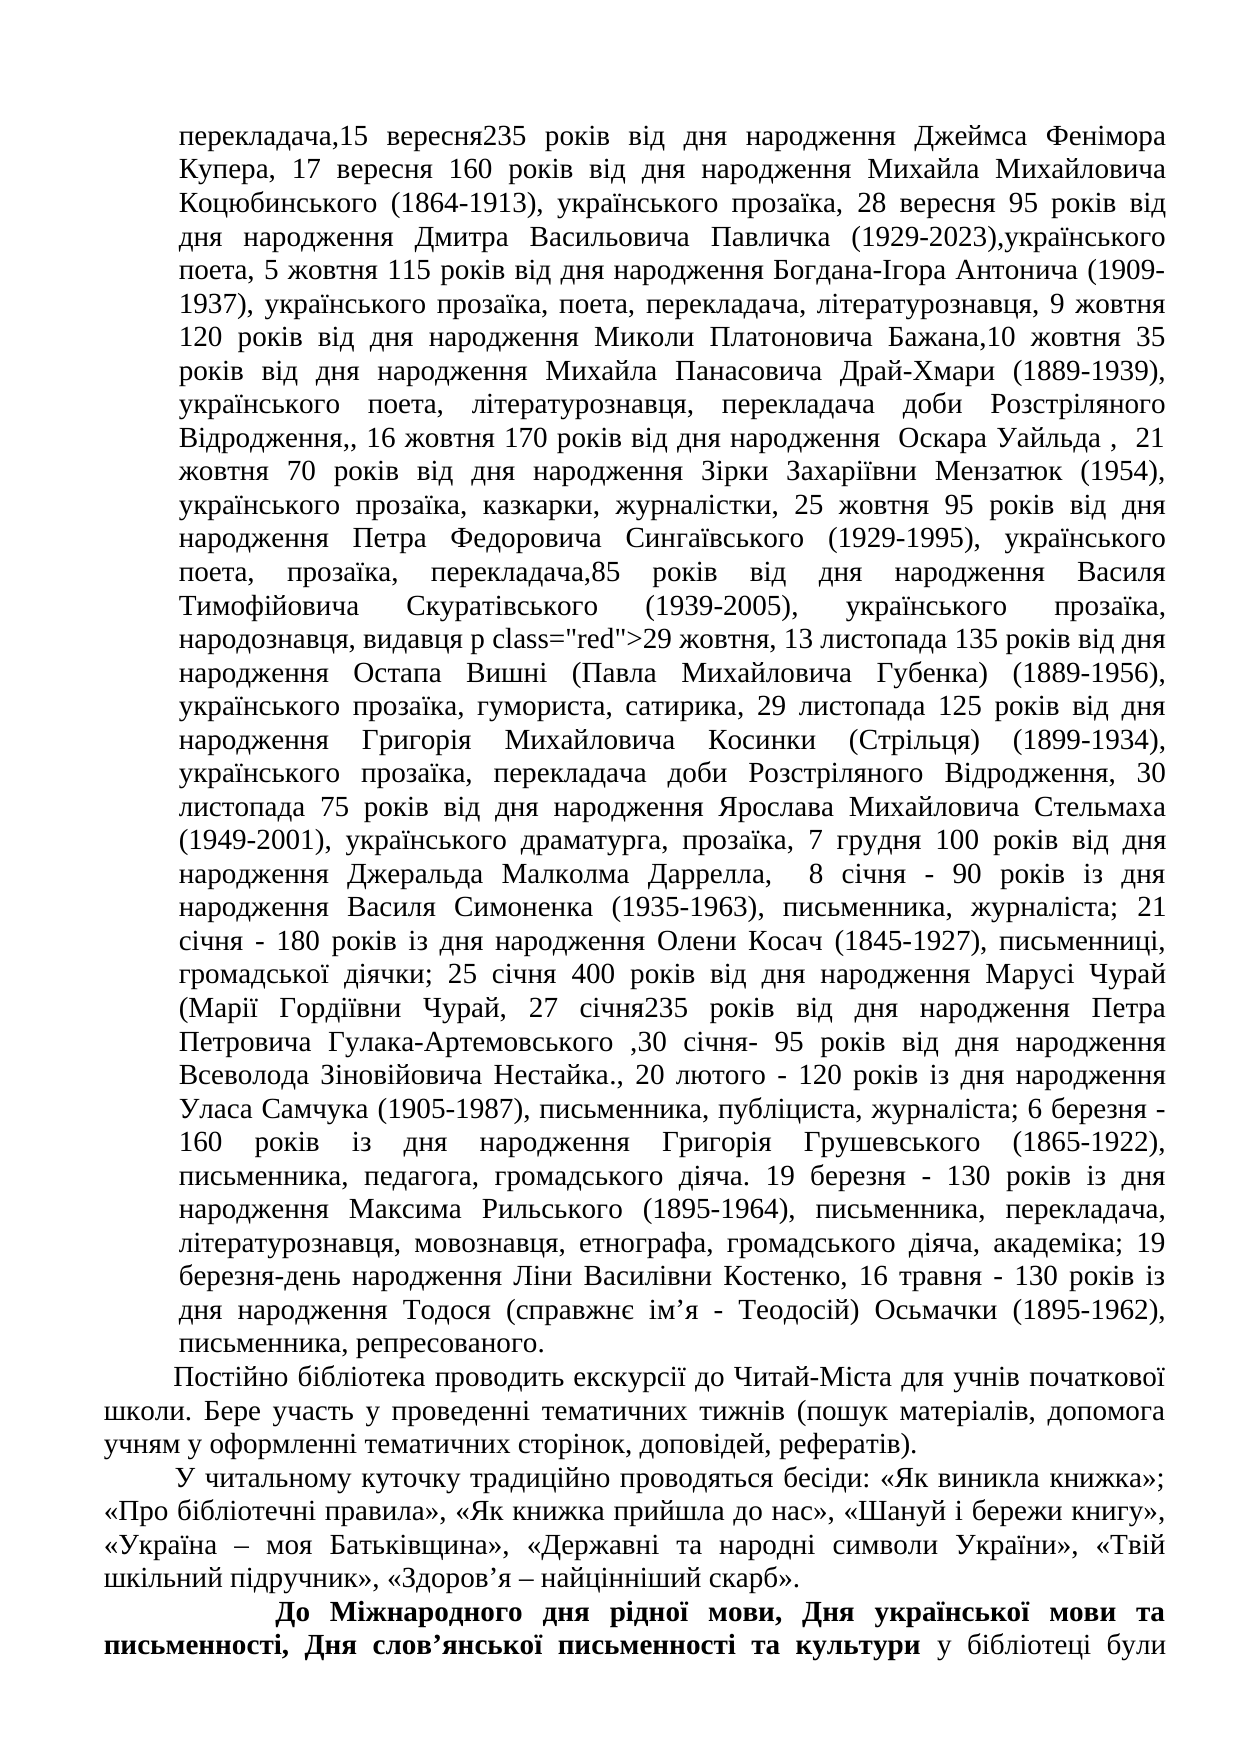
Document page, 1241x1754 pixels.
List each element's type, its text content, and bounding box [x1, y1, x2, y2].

text Постійно бібліотека проводить екскурсії до Читай-Міста для учнів початкової школи. Бере участь у проведенні тематичних тижнів (пошук матеріалів, допомога учням у оформленні тематичних сторінок, доповідей, рефератів). [103, 1359, 1167, 1460]
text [103, 1594, 1167, 1661]
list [141, 118, 1167, 1359]
text У читальному куточку традиційно проводяться бесіди: «Як виникла книжка»; «Про бібліотечні правила», «Як книжка прийшла до нас», «Шануй і бережи книгу», «Україна – моя Батьківщина», «Державні та народні символи України», «Твій шкільний підручник», «Здоров’я – найцінніший скарб». [103, 1460, 1167, 1594]
